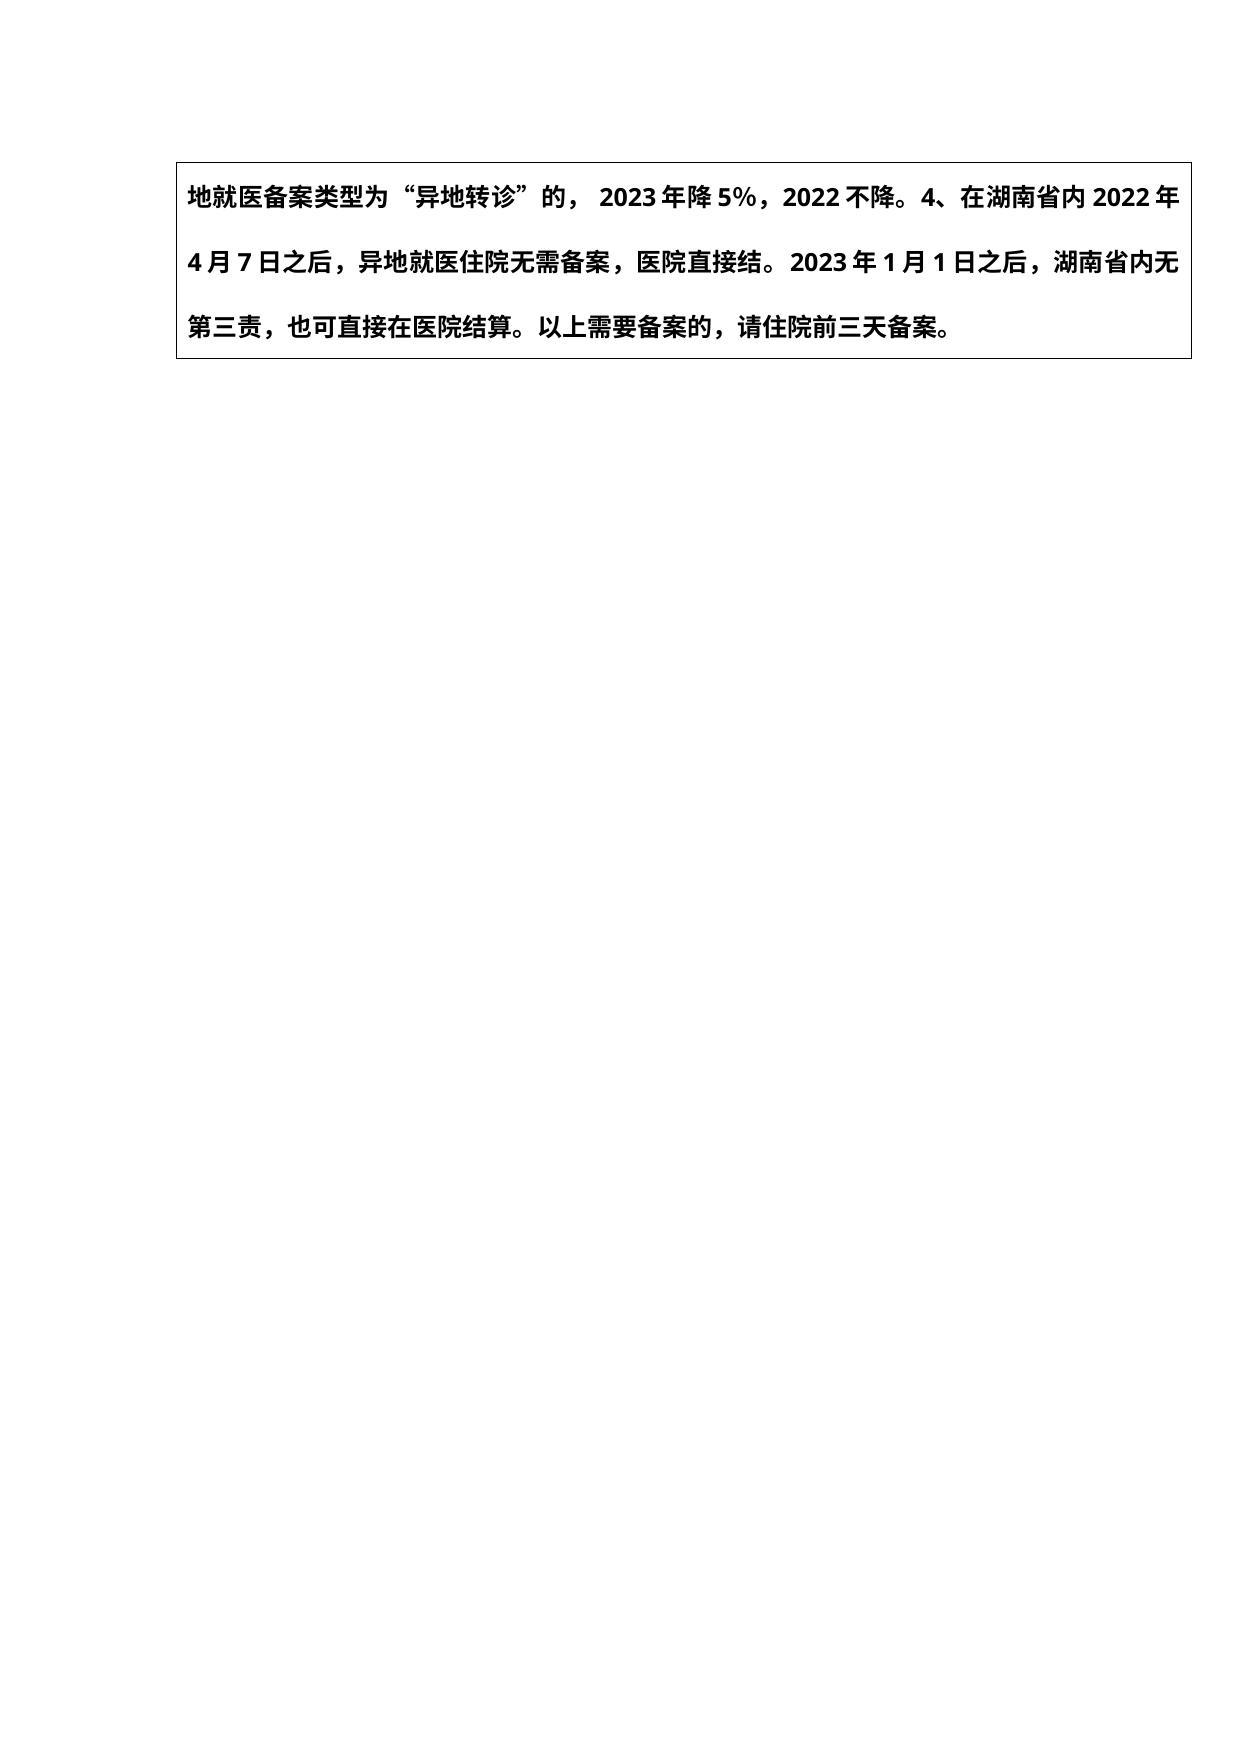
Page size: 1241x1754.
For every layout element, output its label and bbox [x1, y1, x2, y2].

table_header [177, 163, 1191, 358]
